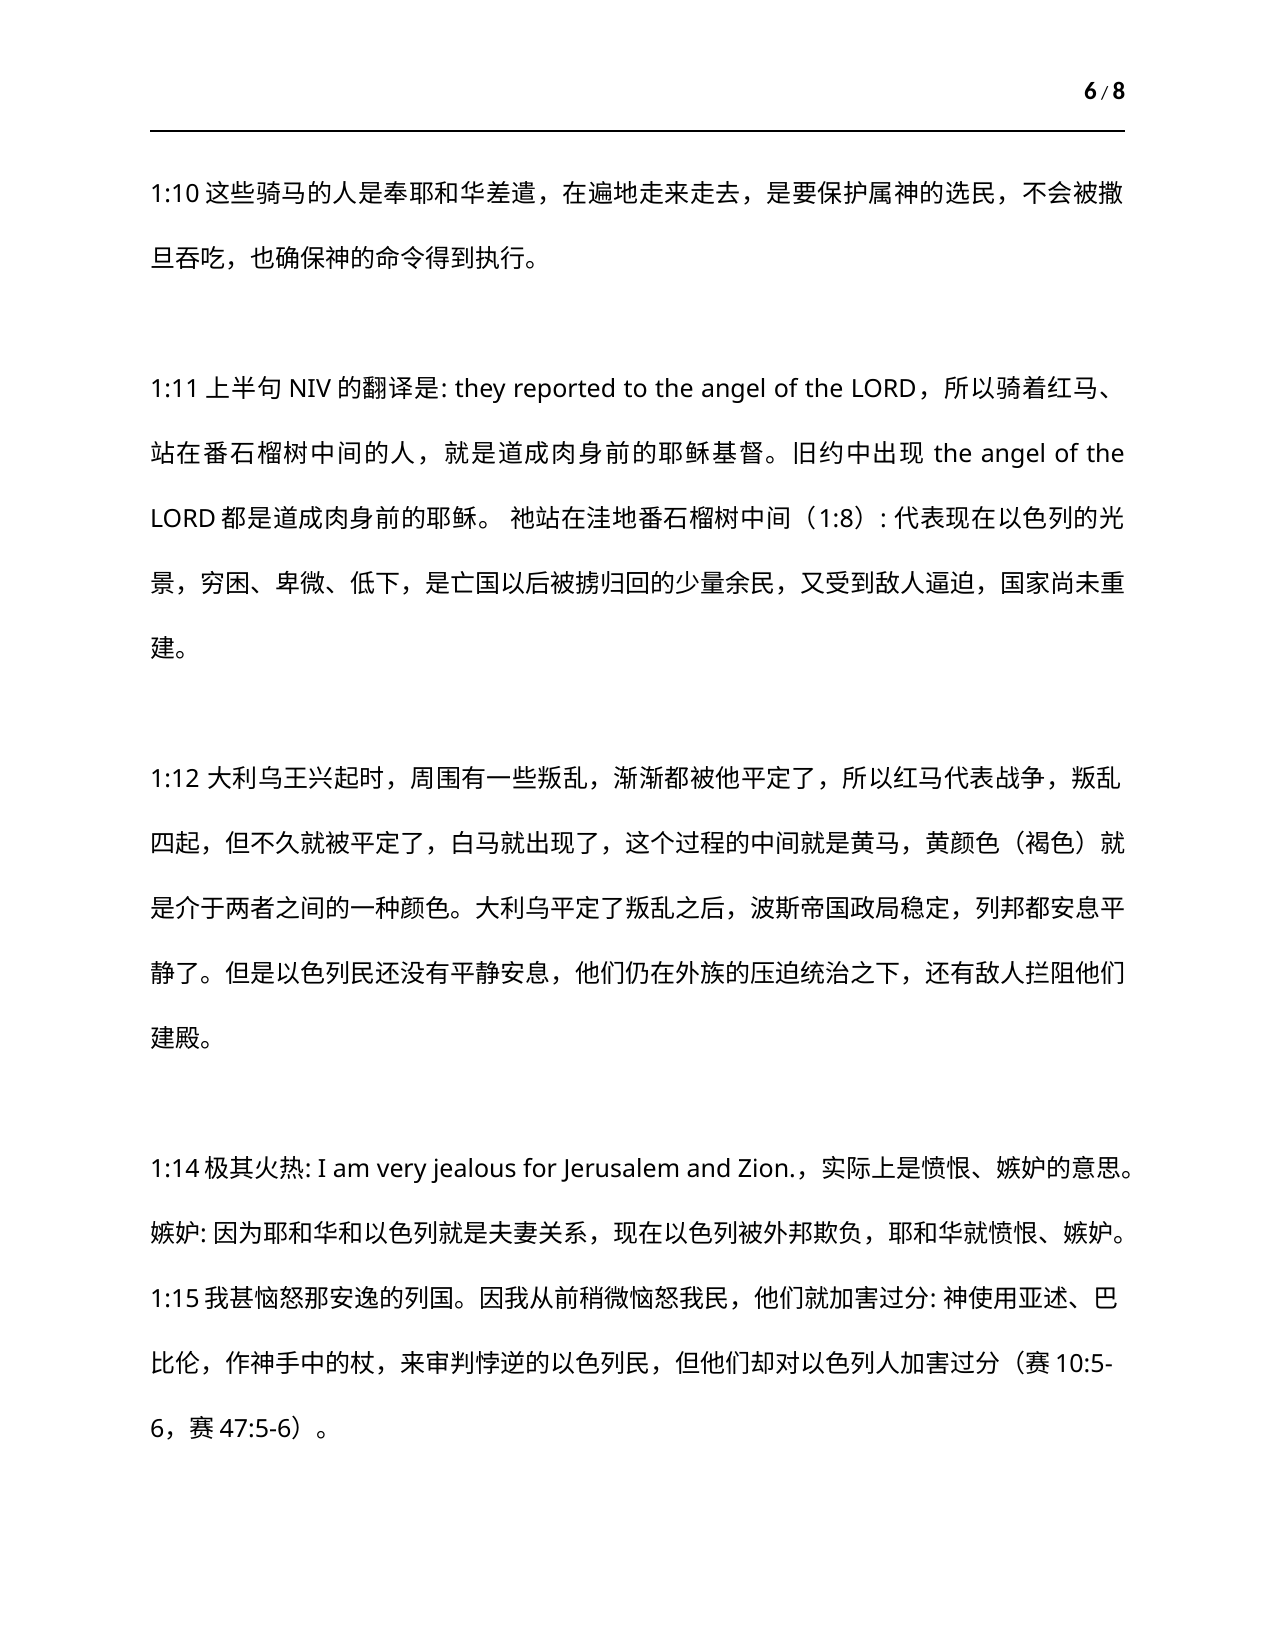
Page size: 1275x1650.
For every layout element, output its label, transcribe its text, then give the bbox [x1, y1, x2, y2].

text 1:11上半句NIV的翻译是: they reported to the angel of the LORD，所以骑着红马、站在番石榴树中间的人，就是道成肉身前的耶稣基督。旧约中出现the angel of the LORD都是道成肉身前的耶稣。 祂站在洼地番石榴树中间（1:8）: 代表现在以色列的光景，穷困、卑微、低下，是亡国以后被掳归回的少量余民，又受到敌人逼迫，国家尚未重建。 [150, 354, 1125, 679]
text 1:12 大利乌王兴起时，周围有一些叛乱，渐渐都被他平定了，所以红马代表战争，叛乱四起，但不久就被平定了，白马就出现了，这个过程的中间就是黄马，黄颜色（褐色）就是介于两者之间的一种颜色。大利乌平定了叛乱之后，波斯帝国政局稳定，列邦都安息平静了。但是以色列民还没有平静安息，他们仍在外族的压迫统治之下，还有敌人拦阻他们建殿。 [150, 744, 1125, 1069]
text 1:15我甚恼怒那安逸的列国。因我从前稍微恼怒我民，他们就加害过分: 神使用亚述、巴比伦，作神手中的杖，来审判悖逆的以色列民，但他们却对以色列人加害过分（赛10:5-6，赛47:5-6）。 [150, 1264, 1125, 1459]
text 1:10这些骑马的人是奉耶和华差遣，在遍地走来走去，是要保护属神的选民，不会被撒旦吞吃，也确保神的命令得到执行。 [150, 159, 1125, 289]
text 1:14极其火热: I am very jealous for Jerusalem and Zion.，实际上是愤恨、嫉妒的意思。嫉妒: 因为耶和华和以色列就是夫妻关系，现在以色列被外邦欺负，耶和华就愤恨、嫉妒。 [150, 1134, 1125, 1264]
